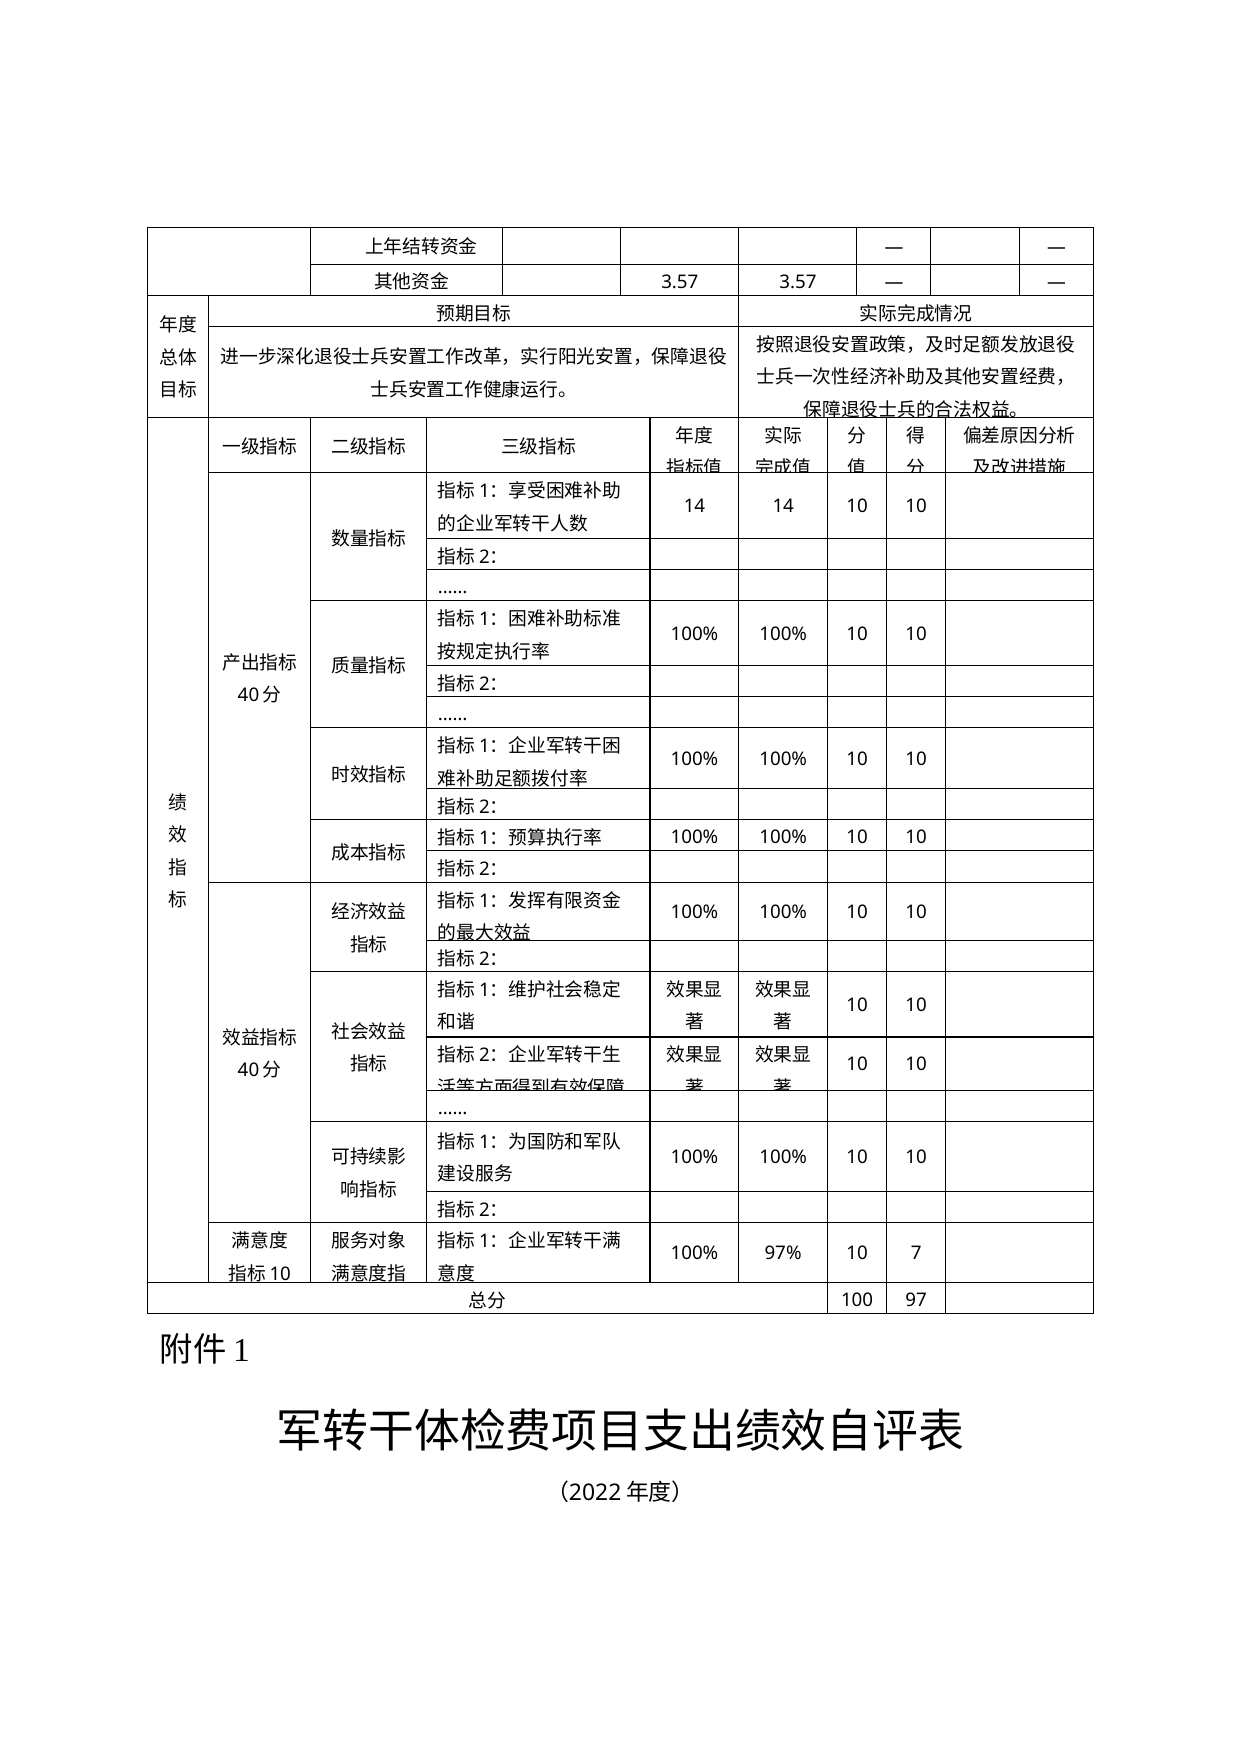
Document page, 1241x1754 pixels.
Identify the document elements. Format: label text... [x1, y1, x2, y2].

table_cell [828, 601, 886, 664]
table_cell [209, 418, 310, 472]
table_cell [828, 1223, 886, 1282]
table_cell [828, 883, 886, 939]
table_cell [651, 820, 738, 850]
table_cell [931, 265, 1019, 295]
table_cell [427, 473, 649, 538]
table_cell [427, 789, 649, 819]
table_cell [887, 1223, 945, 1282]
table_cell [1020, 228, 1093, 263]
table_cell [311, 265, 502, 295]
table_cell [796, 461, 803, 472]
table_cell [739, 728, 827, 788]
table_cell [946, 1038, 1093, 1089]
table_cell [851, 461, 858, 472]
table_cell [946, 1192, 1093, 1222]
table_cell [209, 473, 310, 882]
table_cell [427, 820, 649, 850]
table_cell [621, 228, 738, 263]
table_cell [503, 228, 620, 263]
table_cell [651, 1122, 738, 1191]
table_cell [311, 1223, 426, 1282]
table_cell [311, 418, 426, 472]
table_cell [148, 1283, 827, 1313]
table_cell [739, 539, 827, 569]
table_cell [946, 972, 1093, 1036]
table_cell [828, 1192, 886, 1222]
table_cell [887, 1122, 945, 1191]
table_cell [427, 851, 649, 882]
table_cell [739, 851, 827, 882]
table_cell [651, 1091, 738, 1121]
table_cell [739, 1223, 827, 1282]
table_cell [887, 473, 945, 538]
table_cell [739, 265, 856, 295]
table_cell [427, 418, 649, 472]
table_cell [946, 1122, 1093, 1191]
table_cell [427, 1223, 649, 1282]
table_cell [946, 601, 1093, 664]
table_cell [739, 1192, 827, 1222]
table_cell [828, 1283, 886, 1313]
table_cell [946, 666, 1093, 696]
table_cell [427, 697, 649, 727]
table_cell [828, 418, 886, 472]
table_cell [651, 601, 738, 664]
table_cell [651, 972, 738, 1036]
text 附件1 [159, 1314, 1081, 1379]
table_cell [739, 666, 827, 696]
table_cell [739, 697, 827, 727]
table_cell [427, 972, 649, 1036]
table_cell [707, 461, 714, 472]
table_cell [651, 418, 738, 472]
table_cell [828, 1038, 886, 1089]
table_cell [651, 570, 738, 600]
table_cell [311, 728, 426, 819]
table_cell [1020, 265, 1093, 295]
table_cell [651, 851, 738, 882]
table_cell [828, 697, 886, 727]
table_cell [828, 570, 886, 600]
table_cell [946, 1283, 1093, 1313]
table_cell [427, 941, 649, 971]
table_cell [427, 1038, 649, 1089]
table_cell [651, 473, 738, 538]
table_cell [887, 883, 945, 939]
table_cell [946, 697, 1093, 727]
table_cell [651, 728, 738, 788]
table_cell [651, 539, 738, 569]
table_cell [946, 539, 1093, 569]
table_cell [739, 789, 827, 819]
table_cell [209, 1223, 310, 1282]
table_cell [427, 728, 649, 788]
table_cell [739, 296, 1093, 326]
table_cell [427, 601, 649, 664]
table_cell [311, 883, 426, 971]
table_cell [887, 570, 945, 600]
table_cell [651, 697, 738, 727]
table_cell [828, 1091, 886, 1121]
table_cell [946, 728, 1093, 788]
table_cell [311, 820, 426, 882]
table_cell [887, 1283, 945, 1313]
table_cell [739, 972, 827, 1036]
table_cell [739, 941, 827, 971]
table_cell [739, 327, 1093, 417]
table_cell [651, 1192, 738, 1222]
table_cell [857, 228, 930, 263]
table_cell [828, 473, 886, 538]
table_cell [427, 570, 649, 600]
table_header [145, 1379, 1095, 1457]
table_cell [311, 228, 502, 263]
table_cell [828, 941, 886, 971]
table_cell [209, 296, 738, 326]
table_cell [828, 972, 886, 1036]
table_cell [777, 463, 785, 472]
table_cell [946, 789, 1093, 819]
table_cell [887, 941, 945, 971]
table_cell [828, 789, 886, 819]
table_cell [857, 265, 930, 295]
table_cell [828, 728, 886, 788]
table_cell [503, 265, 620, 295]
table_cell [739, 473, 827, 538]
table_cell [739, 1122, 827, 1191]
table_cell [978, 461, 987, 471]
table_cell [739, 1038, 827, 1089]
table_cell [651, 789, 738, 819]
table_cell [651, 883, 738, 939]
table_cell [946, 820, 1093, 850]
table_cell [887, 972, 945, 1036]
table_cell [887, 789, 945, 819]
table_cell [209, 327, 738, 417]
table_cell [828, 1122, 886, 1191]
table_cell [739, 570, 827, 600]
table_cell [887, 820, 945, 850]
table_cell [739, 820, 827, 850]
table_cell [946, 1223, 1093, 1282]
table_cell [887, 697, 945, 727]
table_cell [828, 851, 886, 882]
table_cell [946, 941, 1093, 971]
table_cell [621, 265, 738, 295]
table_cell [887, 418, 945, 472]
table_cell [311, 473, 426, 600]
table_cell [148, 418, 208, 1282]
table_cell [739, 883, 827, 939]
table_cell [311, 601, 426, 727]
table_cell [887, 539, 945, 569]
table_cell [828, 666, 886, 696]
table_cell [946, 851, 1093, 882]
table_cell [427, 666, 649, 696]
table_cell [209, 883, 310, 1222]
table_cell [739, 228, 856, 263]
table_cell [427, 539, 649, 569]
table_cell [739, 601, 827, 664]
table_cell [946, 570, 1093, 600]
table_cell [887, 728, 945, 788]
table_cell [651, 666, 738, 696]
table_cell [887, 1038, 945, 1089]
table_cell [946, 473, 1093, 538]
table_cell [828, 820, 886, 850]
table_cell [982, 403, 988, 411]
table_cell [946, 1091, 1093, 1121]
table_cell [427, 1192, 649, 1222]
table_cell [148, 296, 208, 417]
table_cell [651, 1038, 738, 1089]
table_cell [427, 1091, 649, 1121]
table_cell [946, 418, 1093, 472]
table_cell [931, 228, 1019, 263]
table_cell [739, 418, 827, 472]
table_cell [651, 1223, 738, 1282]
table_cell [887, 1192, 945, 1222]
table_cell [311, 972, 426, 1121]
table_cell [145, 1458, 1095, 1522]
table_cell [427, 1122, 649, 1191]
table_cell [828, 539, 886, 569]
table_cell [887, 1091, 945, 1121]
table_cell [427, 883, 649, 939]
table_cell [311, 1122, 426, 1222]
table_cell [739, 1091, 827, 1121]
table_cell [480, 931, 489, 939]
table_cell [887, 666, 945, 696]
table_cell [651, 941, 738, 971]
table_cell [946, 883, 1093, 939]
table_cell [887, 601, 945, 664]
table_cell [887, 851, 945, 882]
